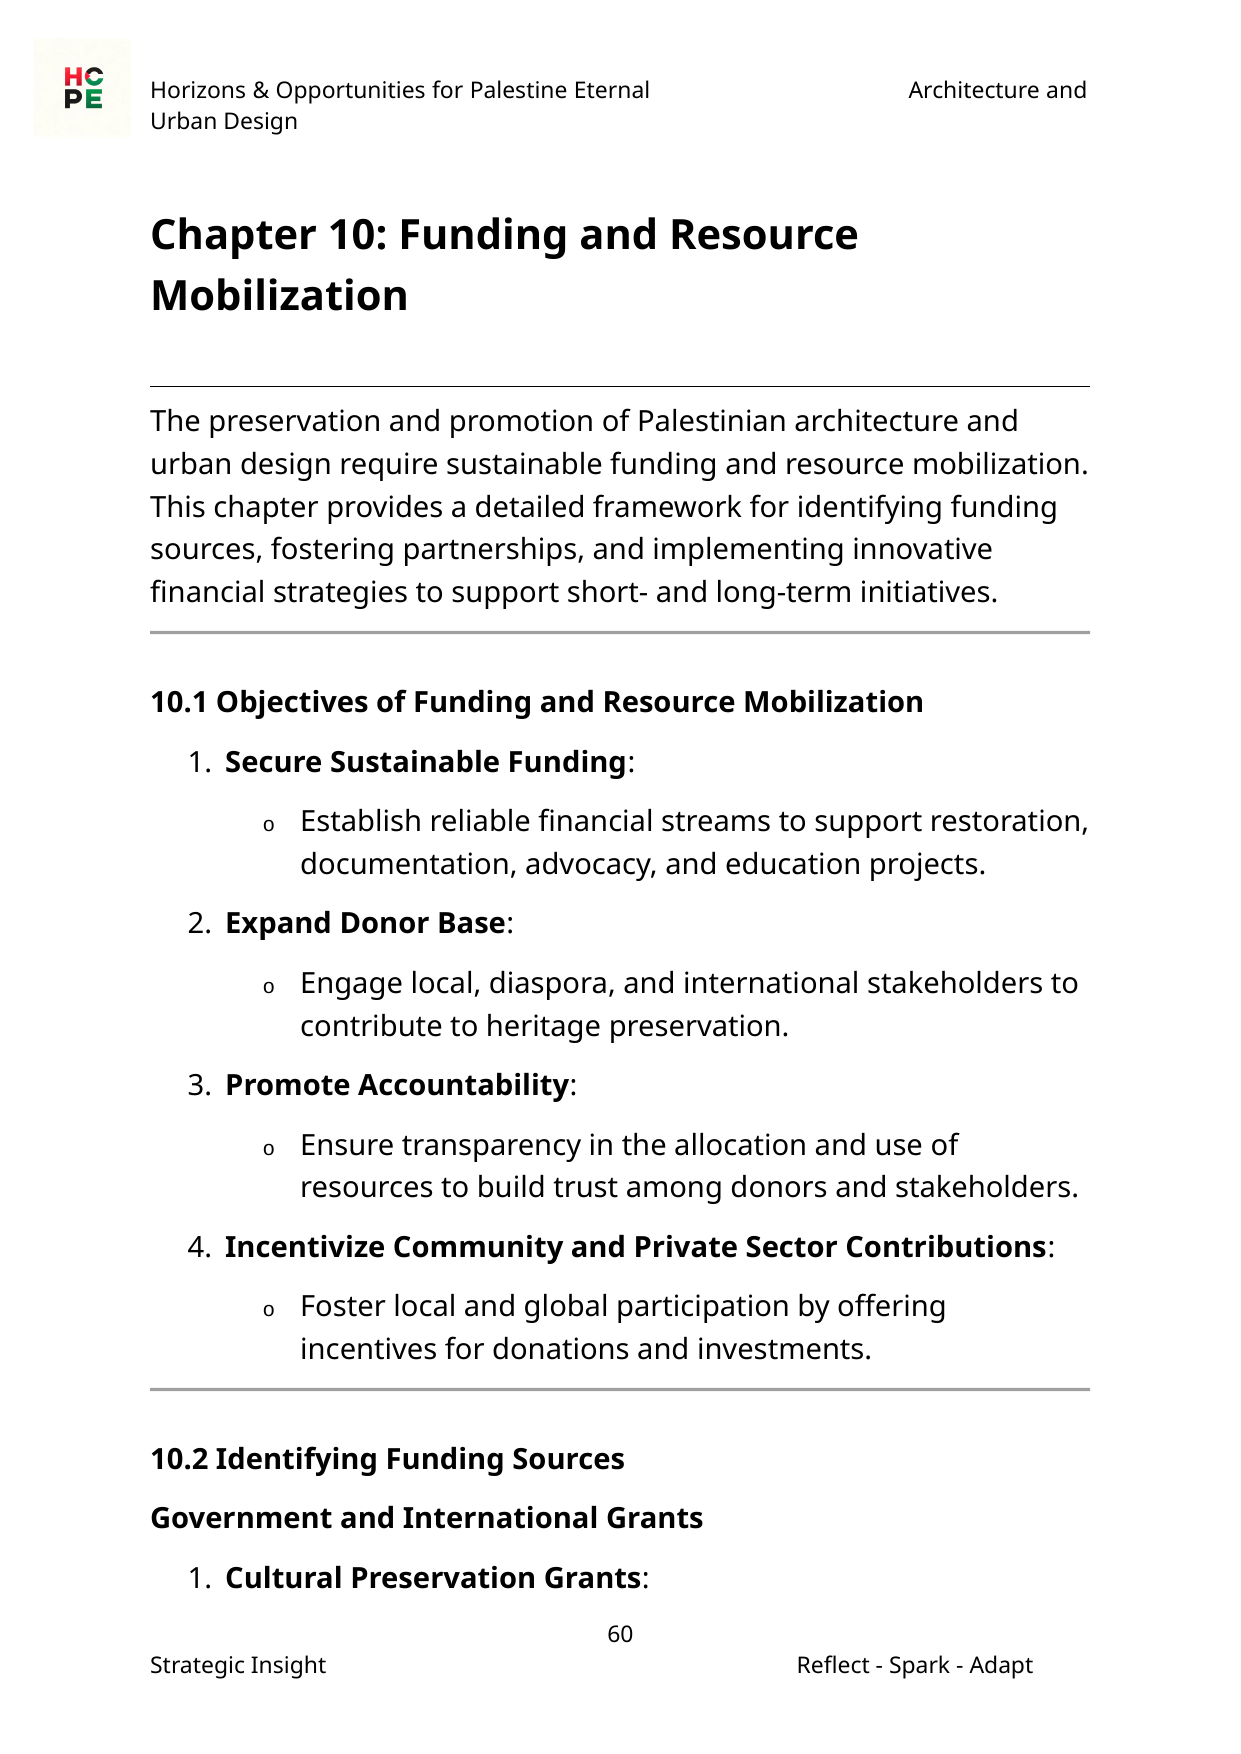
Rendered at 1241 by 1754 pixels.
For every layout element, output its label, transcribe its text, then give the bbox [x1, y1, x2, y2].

list Cultural Preservation Grants: [187, 1557, 1090, 1597]
list Secure Sustainable Funding: [187, 741, 1090, 781]
list Incentivize Community and Private Sector Contributions: [187, 1226, 1090, 1266]
text 10.2 Identifying Funding Sources [150, 1438, 1090, 1478]
list Establish reliable financial streams to support restoration, documentation, advocacy, and education projects. [262, 800, 1090, 883]
picture [33, 38, 132, 137]
list Ensure transparency in the allocation and use of resources to build trust among donors and stakeholders. [262, 1124, 1090, 1206]
list Foster local and global participation by offering incentives for donations and investments. [262, 1286, 1090, 1368]
text The preservation and promotion of Palestinian architecture and urban design require sustainable funding and resource mobilization. This chapter provides a detailed framework for identifying funding sources, fostering partnerships, and implementing innovative financial strategies to support short- and long-term initiatives. [150, 400, 1090, 611]
text 10.1 Objectives of Funding and Resource Mobilization [150, 681, 1090, 721]
list Engage local, diaspora, and international stakeholders to contribute to heritage preservation. [262, 962, 1090, 1044]
text Government and International Grants [150, 1498, 1090, 1537]
list Promote Accountability: [187, 1064, 1090, 1104]
list Expand Donor Base: [187, 903, 1090, 942]
subtitle Chapter 10: Funding and Resource Mobilization [150, 205, 1090, 386]
